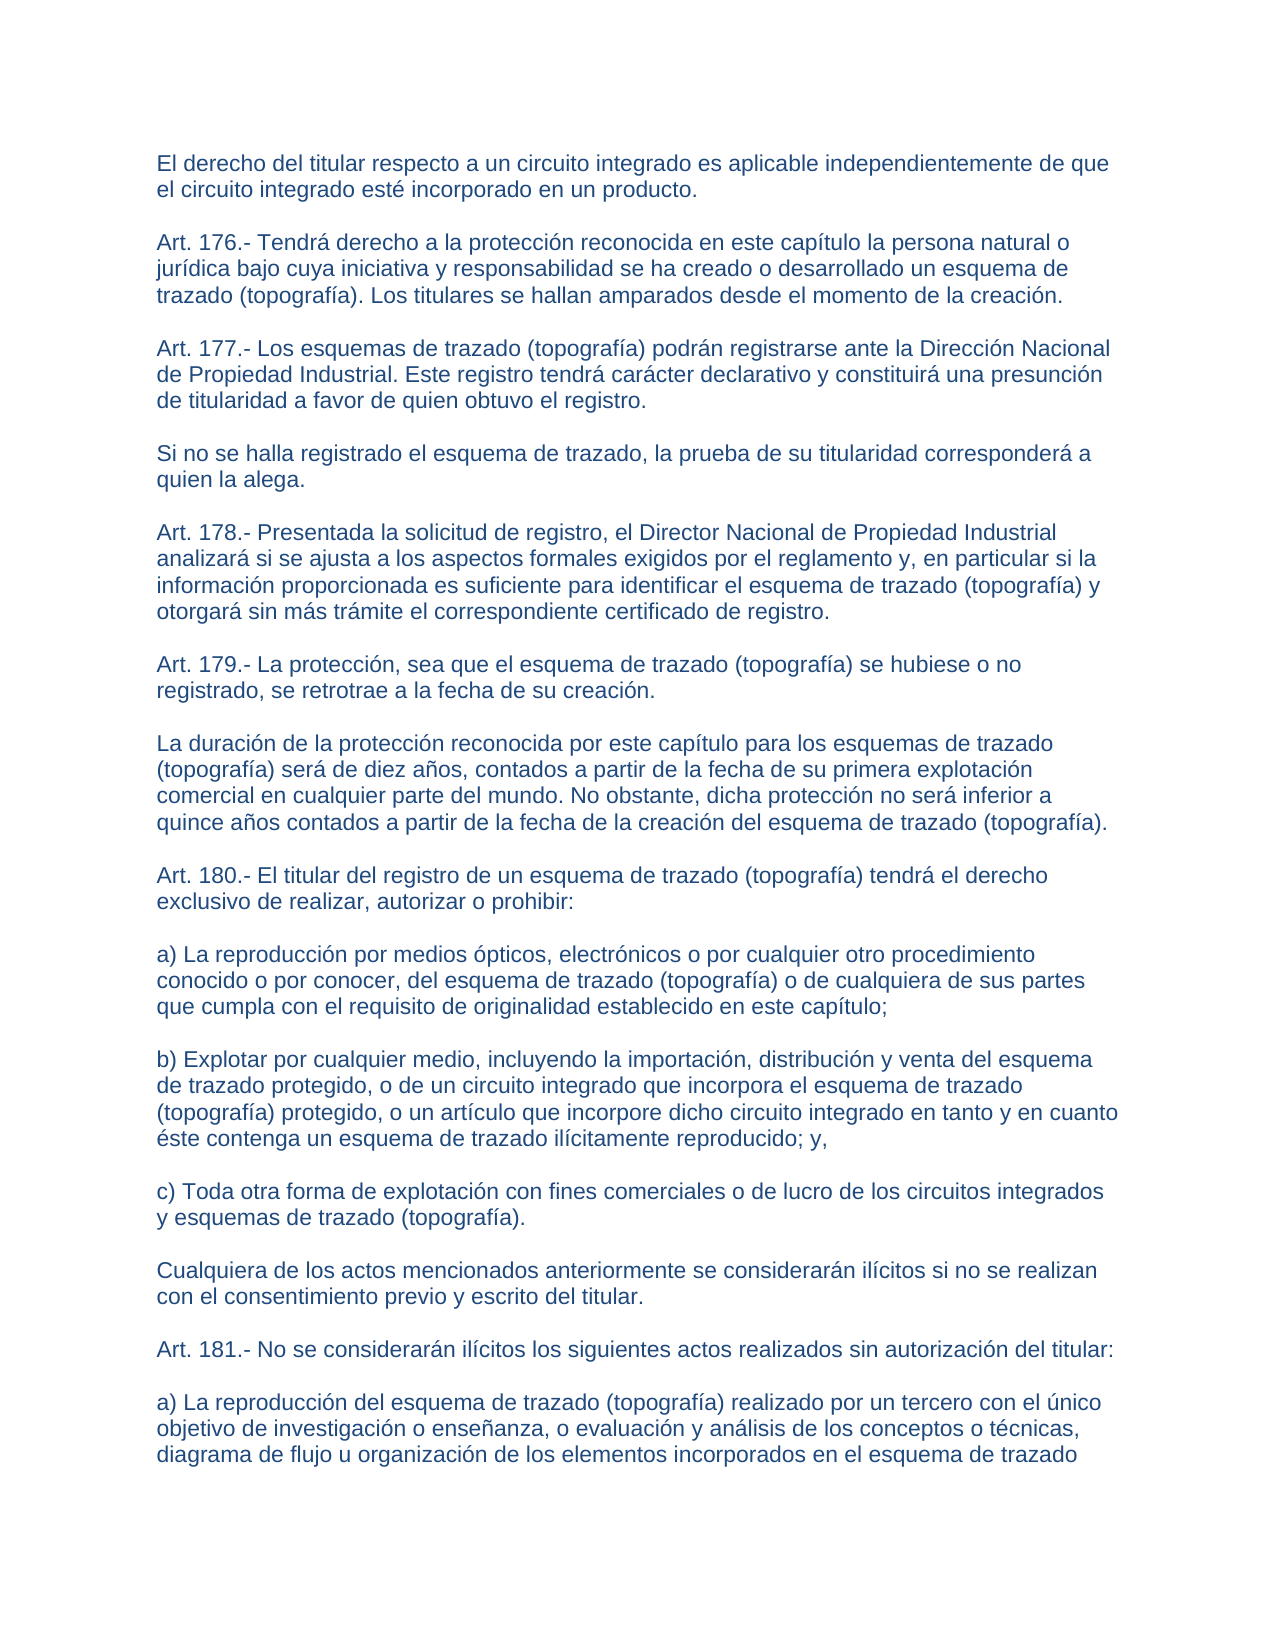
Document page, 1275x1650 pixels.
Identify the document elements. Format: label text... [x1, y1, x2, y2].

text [156, 1389, 1118, 1468]
text Art. 177.- Los esquemas de trazado (topografía) podrán registrarse ante la Dirección Nacional de Propiedad Industrial. Este registro tendrá carácter declarativo y constituirá una presunción de titularidad a favor de quien obtuvo el registro. [156, 334, 1118, 413]
text La duración de la protección reconocida por este capítulo para los esquemas de trazado (topografía) será de diez años, contados a partir de la fecha de su primera explotación comercial en cualquier parte del mundo. No obstante, dicha protección no será inferior a quince años contados a partir de la fecha de la creación del esquema de trazado (topografía). [156, 730, 1118, 835]
text Cualquiera de los actos mencionados anteriormente se considerarán ilícitos si no se realizan con el consentimiento previo y escrito del titular. [156, 1257, 1118, 1309]
text Art. 179.- La protección, sea que el esquema de trazado (topografía) se hubiese o no registrado, se retrotrae a la fecha de su creación. [156, 651, 1118, 703]
text Si no se halla registrado el esquema de trazado, la prueba de su titularidad corresponderá a quien la alega. [156, 440, 1118, 493]
text Art. 181.- No se considerarán ilícitos los siguientes actos realizados sin autorización del titular: [156, 1336, 1118, 1362]
text Art. 176.- Tendrá derecho a la protección reconocida en este capítulo la persona natural o jurídica bajo cuya iniciativa y responsabilidad se ha creado o desarrollado un esquema de trazado (topografía). Los titulares se hallan amparados desde el momento de la creación. [156, 229, 1118, 308]
text Art. 178.- Presentada la solicitud de registro, el Director Nacional de Propiedad Industrial analizará si se ajusta a los aspectos formales exigidos por el reglamento y, en particular si la información proporcionada es suficiente para identificar el esquema de trazado (topografía) y otorgará sin más trámite el correspondiente certificado de registro. [156, 519, 1118, 624]
text b) Explotar por cualquier medio, incluyendo la importación, distribución y venta del esquema de trazado protegido, o de un circuito integrado que incorpora el esquema de trazado (topografía) protegido, o un artículo que incorpore dicho circuito integrado en tanto y en cuanto éste contenga un esquema de trazado ilícitamente reproducido; y, [156, 1046, 1118, 1151]
text c) Toda otra forma de explotación con fines comerciales o de lucro de los circuitos integrados y esquemas de trazado (topografía). [156, 1178, 1118, 1231]
text Art. 180.- El titular del registro de un esquema de trazado (topografía) tendrá el derecho exclusivo de realizar, autorizar o prohibir: [156, 862, 1118, 914]
text El derecho del titular respecto a un circuito integrado es aplicable independientemente de que el circuito integrado esté incorporado en un producto. [156, 150, 1118, 203]
text a) La reproducción por medios ópticos, electrónicos o por cualquier otro procedimiento conocido o por conocer, del esquema de trazado (topografía) o de cualquiera de sus partes que cumpla con el requisito de originalidad establecido en este capítulo; [156, 941, 1118, 1020]
